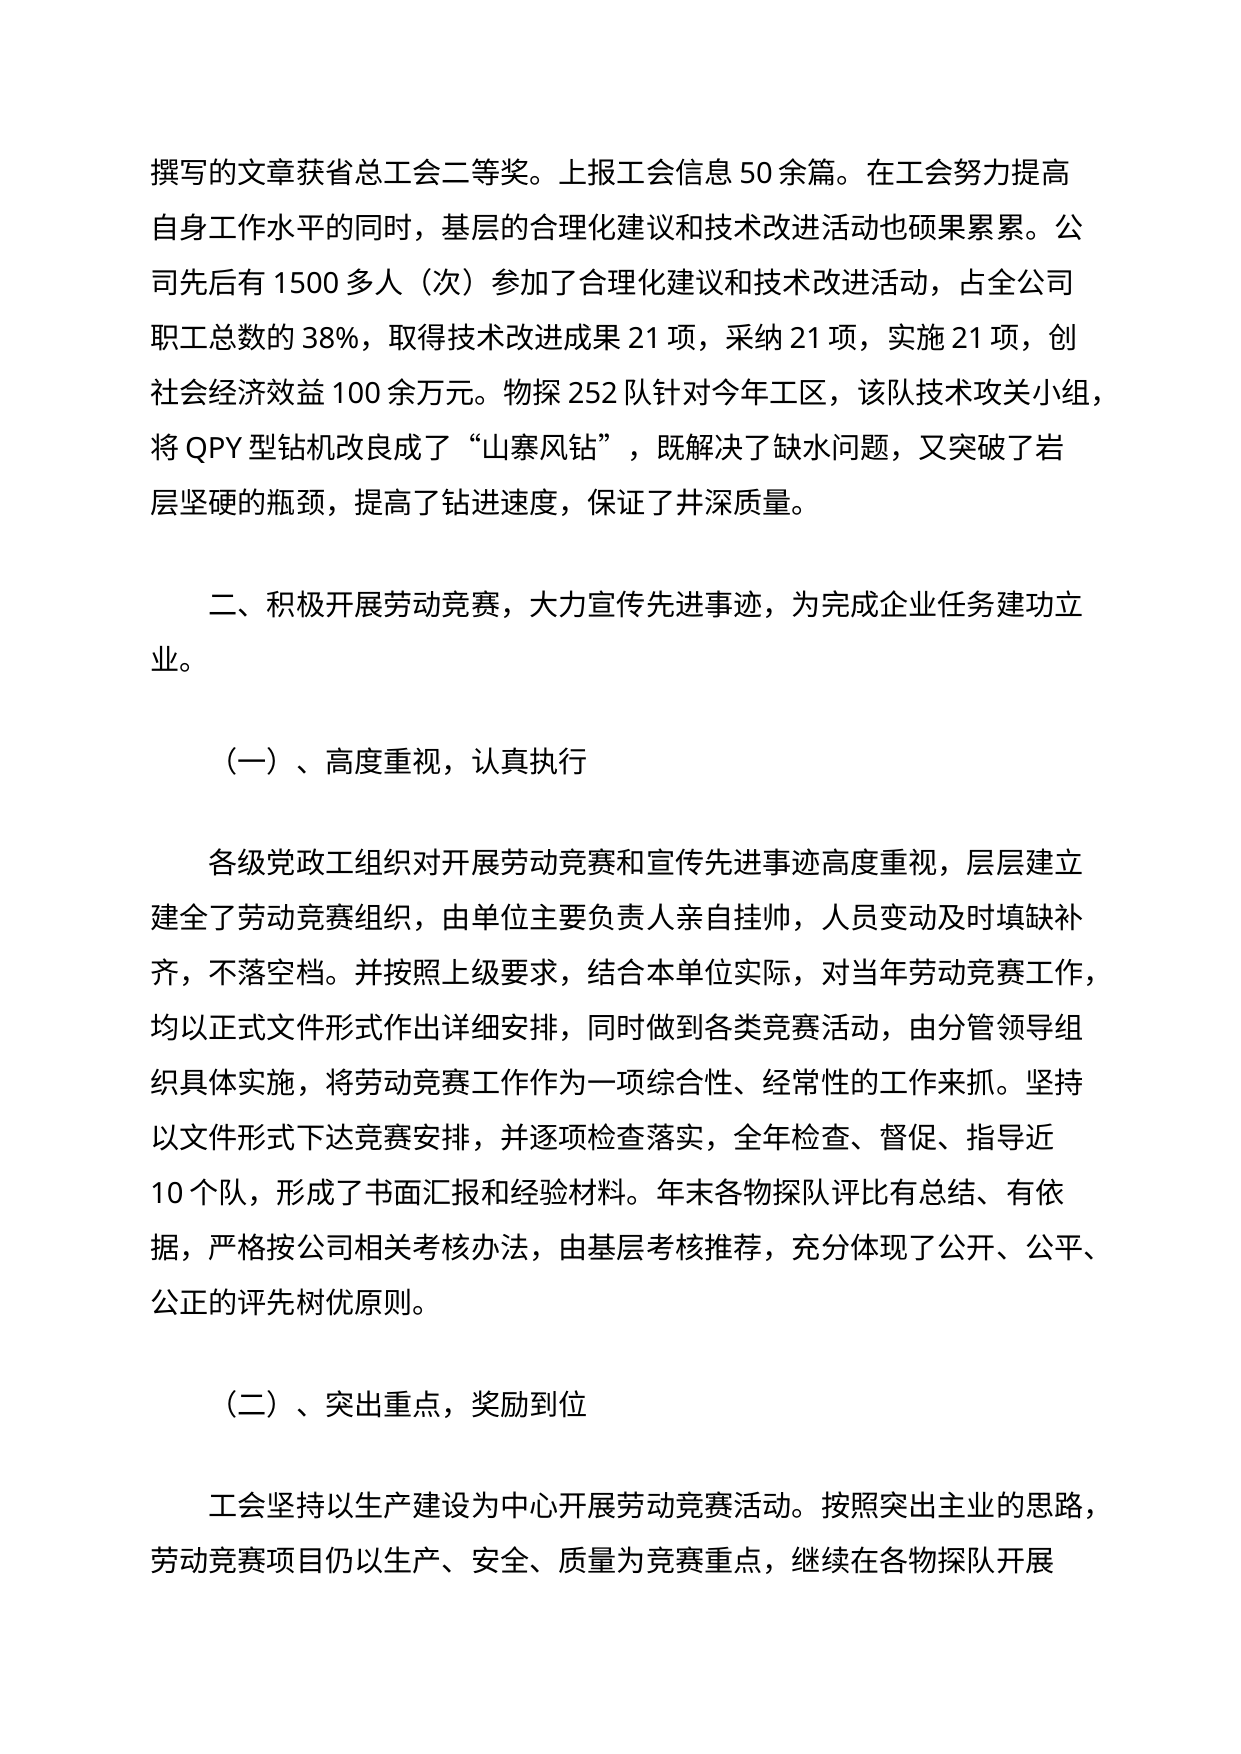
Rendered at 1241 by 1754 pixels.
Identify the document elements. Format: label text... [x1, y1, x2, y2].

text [150, 1483, 1090, 1580]
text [150, 150, 1090, 522]
text （一）、高度重视，认真执行 [150, 738, 1090, 781]
text （二）、突出重点，奖励到位 [150, 1381, 1090, 1423]
text 各级党政工组织对开展劳动竞赛和宣传先进事迹高度重视，层层建立建全了劳动竞赛组织，由单位主要负责人亲自挂帅，人员变动及时填缺补齐，不落空档。并按照上级要求，结合本单位实际，对当年劳动竞赛工作，均以正式文件形式作出详细安排，同时做到各类竞赛活动，由分管领导组织具体实施，将劳动竞赛工作作为一项综合性、经常性的工作来抓。坚持以文件形式下达竞赛安排，并逐项检查落实，全年检查、督促、指导近10个队，形成了书面汇报和经验材料。年末各物探队评比有总结、有依据，严格按公司相关考核办法，由基层考核推荐，充分体现了公开、公平、公正的评先树优原则。 [150, 840, 1090, 1322]
text 二、积极开展劳动竞赛，大力宣传先进事迹，为完成企业任务建功立业。 [150, 582, 1090, 679]
